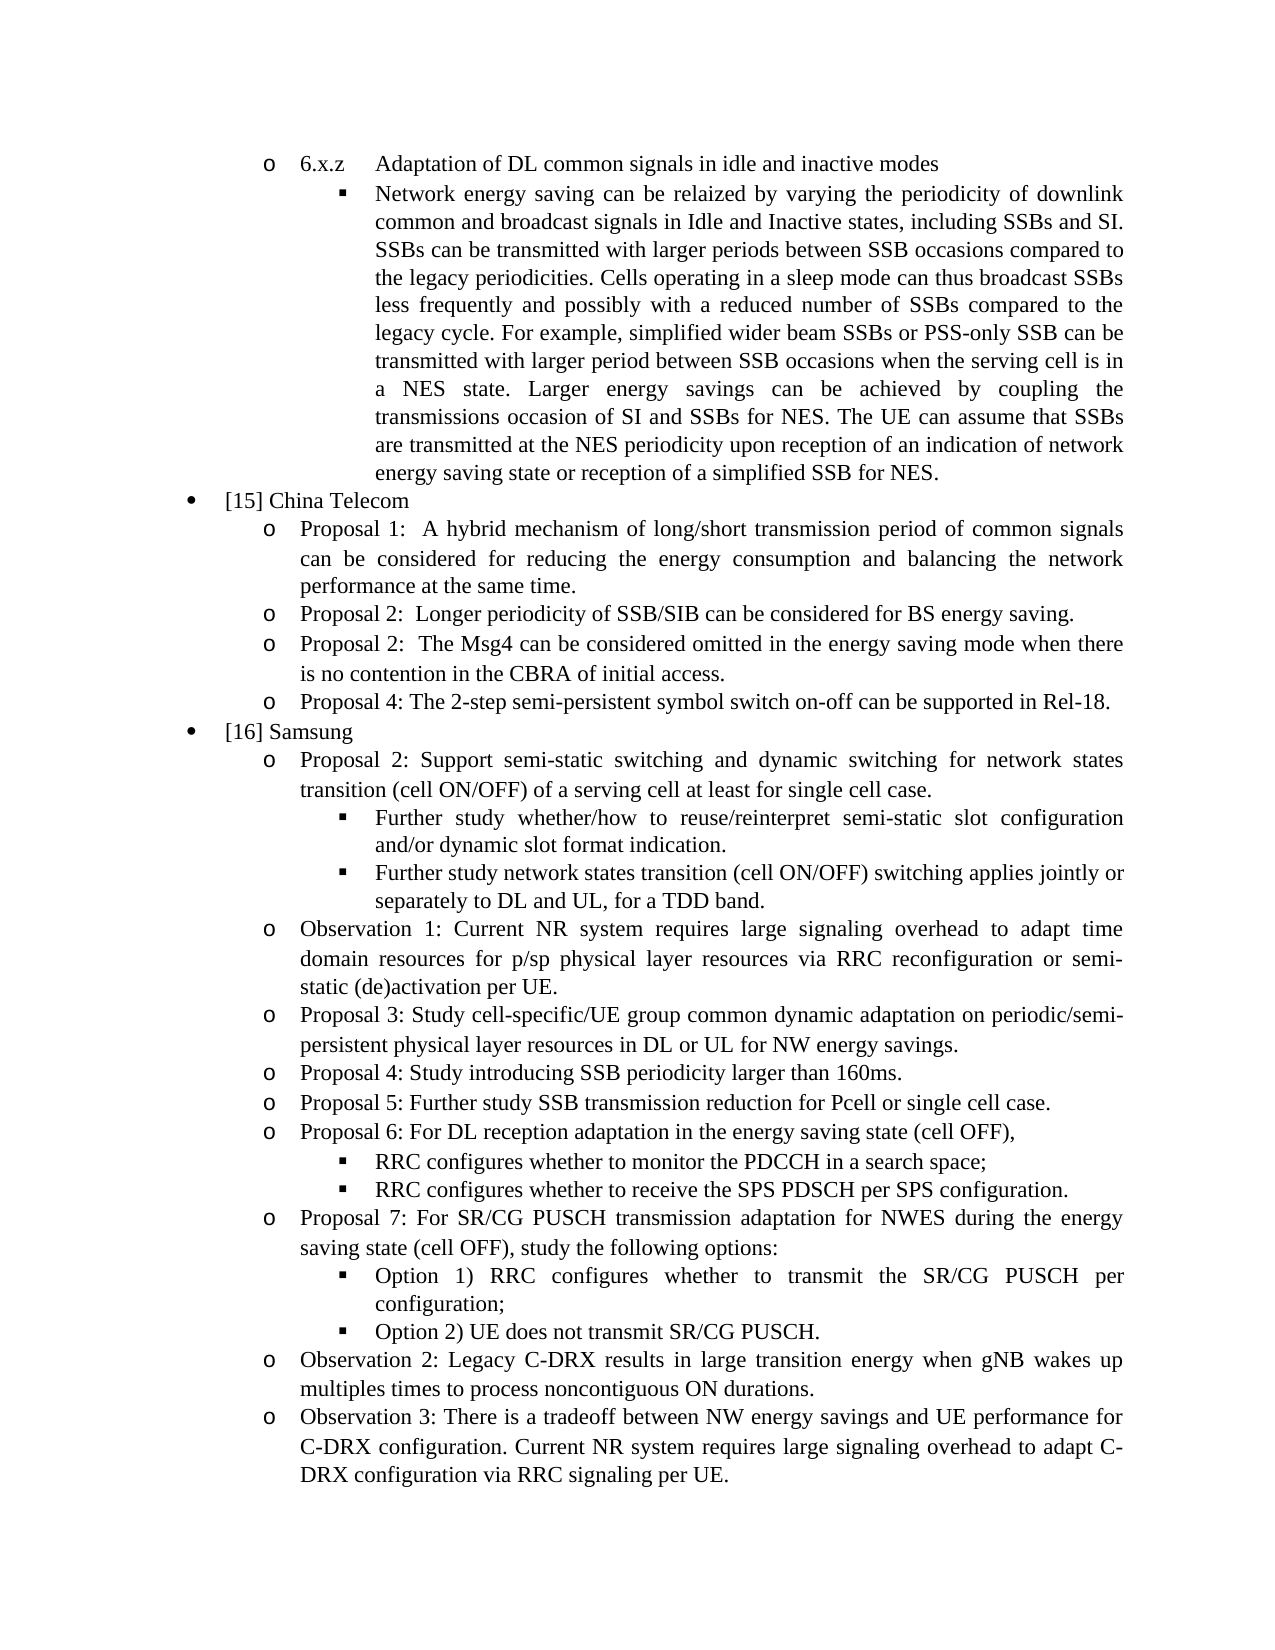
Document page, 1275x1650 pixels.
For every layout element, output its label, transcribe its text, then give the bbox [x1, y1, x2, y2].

list Further study whether/how to reuse/reinterpret semi-static slot configuration and/or dynamic slot format indication. [337, 804, 1125, 858]
list Observation 2: Legacy C-DRX results in large transition energy when gNB wakes up multiples times to process noncontiguous ON durations. [262, 1346, 1125, 1402]
list [16] Samsung [187, 718, 1125, 744]
list Option 2) UE does not transmit SR/CG PUSCH. [337, 1318, 1125, 1344]
list Proposal 2: The Msg4 can be considered omitted in the energy saving mode when there is no contention in the CBRA of initial access. [262, 630, 1125, 687]
list Proposal 4: Study introducing SSB periodicity larger than 160ms. [262, 1059, 1125, 1087]
list Further study network states transition (cell ON/OFF) switching applies jointly or separately to DL and UL, for a TDD band. [337, 859, 1125, 914]
list RRC configures whether to monitor the PDCCH in a search space; [337, 1148, 1125, 1175]
list Network energy saving can be relaized by varying the periodicity of downlink common and broadcast signals in Idle and Inactive states, including SSBs and SI. SSBs can be transmitted with larger periods between SSB occasions compared to the legacy periodicities. Cells operating in a sleep mode can thus broadcast SSBs less frequently and possibly with a reduced number of SSBs compared to the legacy cycle. For example, simplified wider beam SSBs or PSS-only SSB can be transmitted with larger period between SSB occasions when the serving cell is in a NES state. Larger energy savings can be achieved by coupling the transmissions occasion of SI and SSBs for NES. The UE can assume that SSBs are transmitted at the NES periodicity upon reception of an indication of network energy saving state or reception of a simplified SSB for NES. [337, 180, 1125, 485]
list Proposal 2: Support semi-static switching and dynamic switching for network states transition (cell ON/OFF) of a serving cell at least for single cell case. [262, 746, 1125, 802]
list Proposal 6: For DL reception adaptation in the energy saving state (cell OFF), [262, 1118, 1125, 1147]
list Observation 3: There is a tradeoff between NW energy savings and UE performance for C-DRX configuration. Current NR system requires large signaling overhead to adapt C-DRX configuration via RRC signaling per UE. [262, 1403, 1125, 1487]
list Proposal 2: Longer periodicity of SSB/SIB can be considered for BS energy saving. [262, 601, 1125, 629]
list Proposal 7: For SR/CG PUSCH transmission adaptation for NWES during the energy saving state (cell OFF), study the following options: [262, 1204, 1125, 1260]
list Proposal 3: Study cell-specific/UE group common dynamic adaptation on periodic/semi-persistent physical layer resources in DL or UL for NW energy savings. [262, 1001, 1125, 1057]
list Proposal 5: Further study SSB transmission reduction for Pcell or single cell case. [262, 1088, 1125, 1117]
list Option 1) RRC configures whether to transmit the SR/CG PUSCH per configuration; [337, 1262, 1125, 1316]
list Proposal 4: The 2-step semi-persistent symbol switch on-off can be supported in Rel-18. [262, 688, 1125, 716]
list Proposal 1: A hybrid mechanism of long/short transmission period of common signals can be considered for reducing the energy consumption and balancing the network performance at the same time. [262, 515, 1125, 599]
list 6.x.z Adaptation of DL common signals in idle and inactive modes [262, 150, 1125, 178]
list Observation 1: Current NR system requires large signaling overhead to adapt time domain resources for p/sp physical layer resources via RRC reconfiguration or semi-static (de)activation per UE. [262, 915, 1125, 999]
list RRC configures whether to receive the SPS PDSCH per SPS configuration. [337, 1176, 1125, 1203]
list [15] China Telecom [187, 487, 1125, 513]
